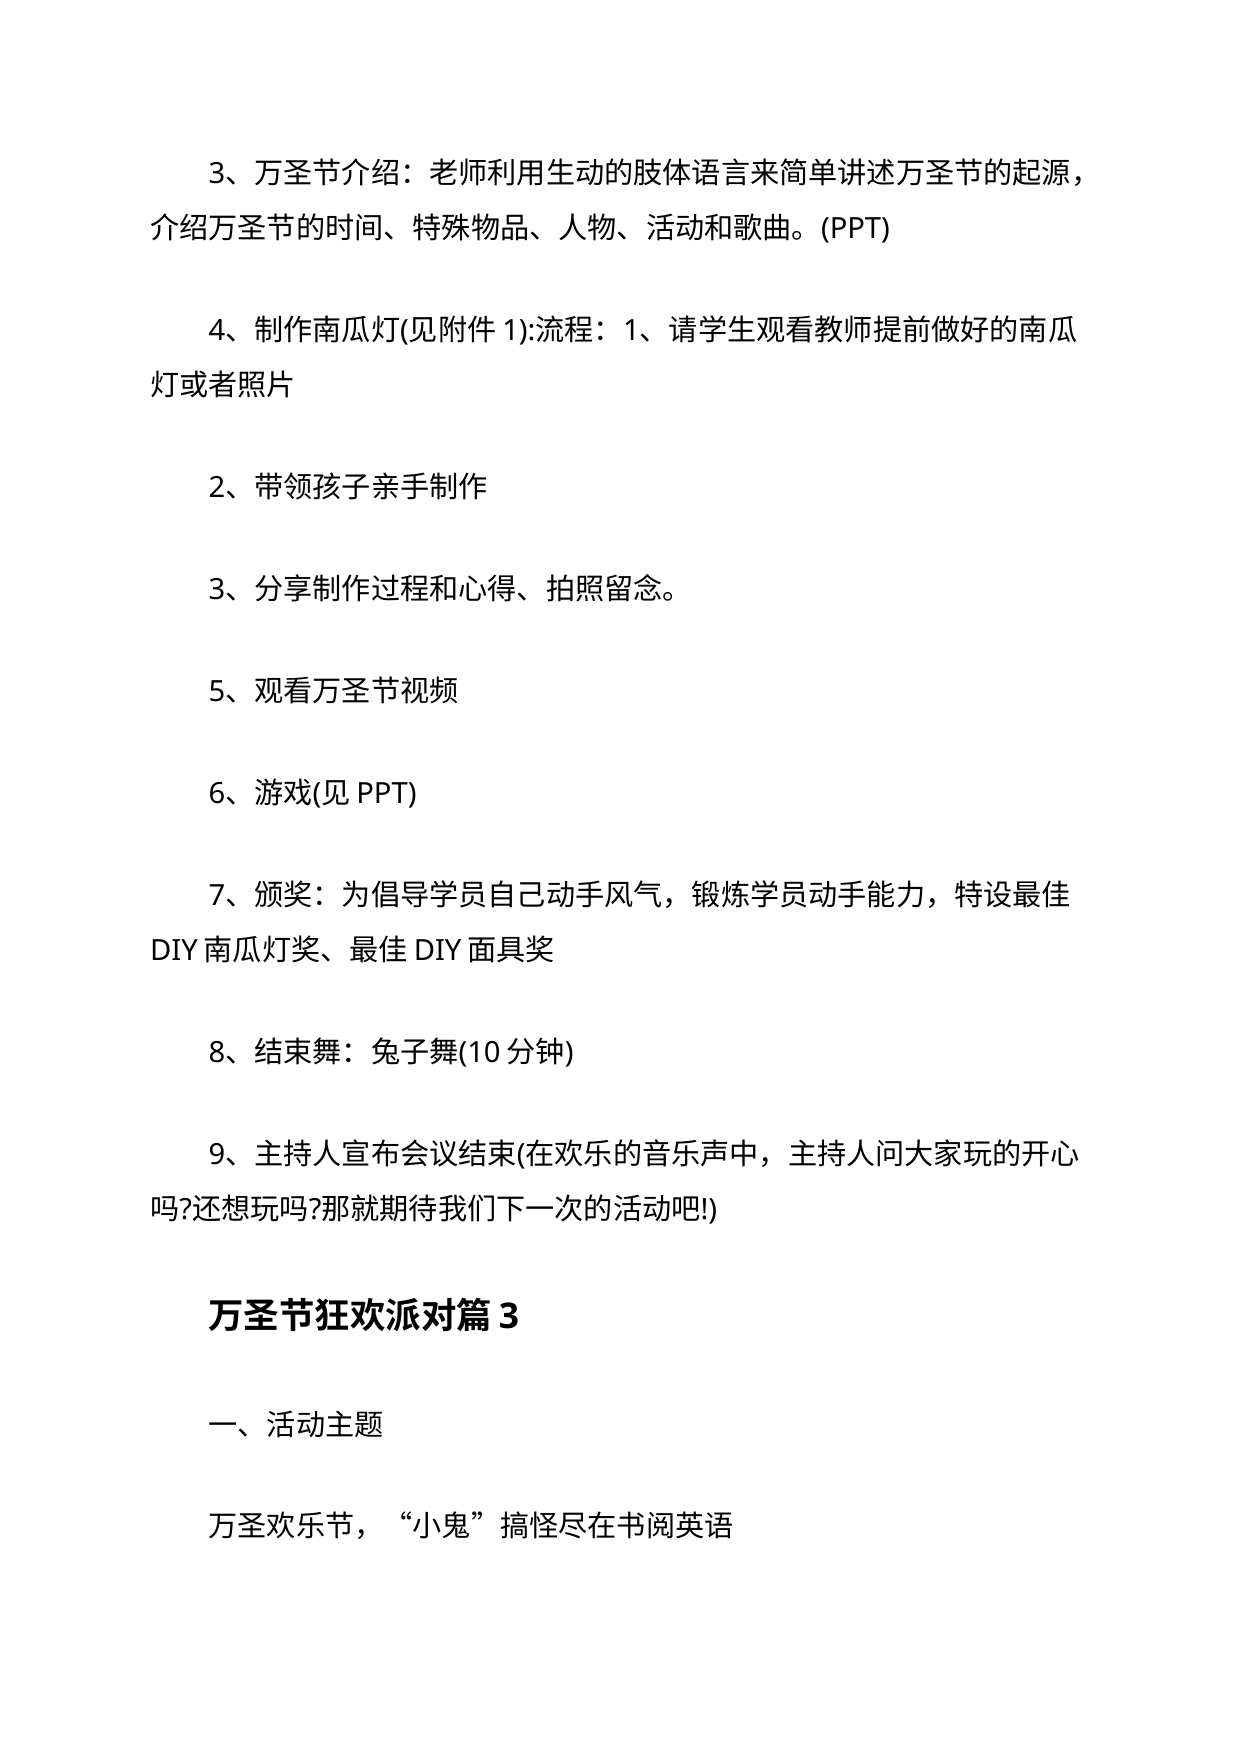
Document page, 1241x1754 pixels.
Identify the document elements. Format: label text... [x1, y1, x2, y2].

text 万圣节狂欢派对篇3 [150, 1288, 1090, 1339]
text 4、制作南瓜灯(见附件1):流程：1、请学生观看教师提前做好的南瓜灯或者照片 [150, 307, 1090, 404]
text 3、万圣节介绍：老师利用生动的肢体语言来简单讲述万圣节的起源，介绍万圣节的时间、特殊物品、人物、活动和歌曲。(PPT) [150, 150, 1090, 247]
text 7、颁奖：为倡导学员自己动手风气，锻炼学员动手能力，特设最佳DIY南瓜灯奖、最佳DIY面具奖 [150, 872, 1090, 969]
text 6、游戏(见PPT) [150, 770, 1090, 812]
text 5、观看万圣节视频 [150, 668, 1090, 710]
text 2、带领孩子亲手制作 [150, 464, 1090, 506]
text 一、活动主题 [150, 1401, 1090, 1443]
text 万圣欢乐节，“小鬼”搞怪尽在书阅英语 [150, 1503, 1090, 1545]
text 8、结束舞：兔子舞(10分钟) [150, 1029, 1090, 1071]
text 9、主持人宣布会议结束(在欢乐的音乐声中，主持人问大家玩的开心吗?还想玩吗?那就期待我们下一次的活动吧!) [150, 1131, 1090, 1228]
text 3、分享制作过程和心得、拍照留念。 [150, 566, 1090, 608]
